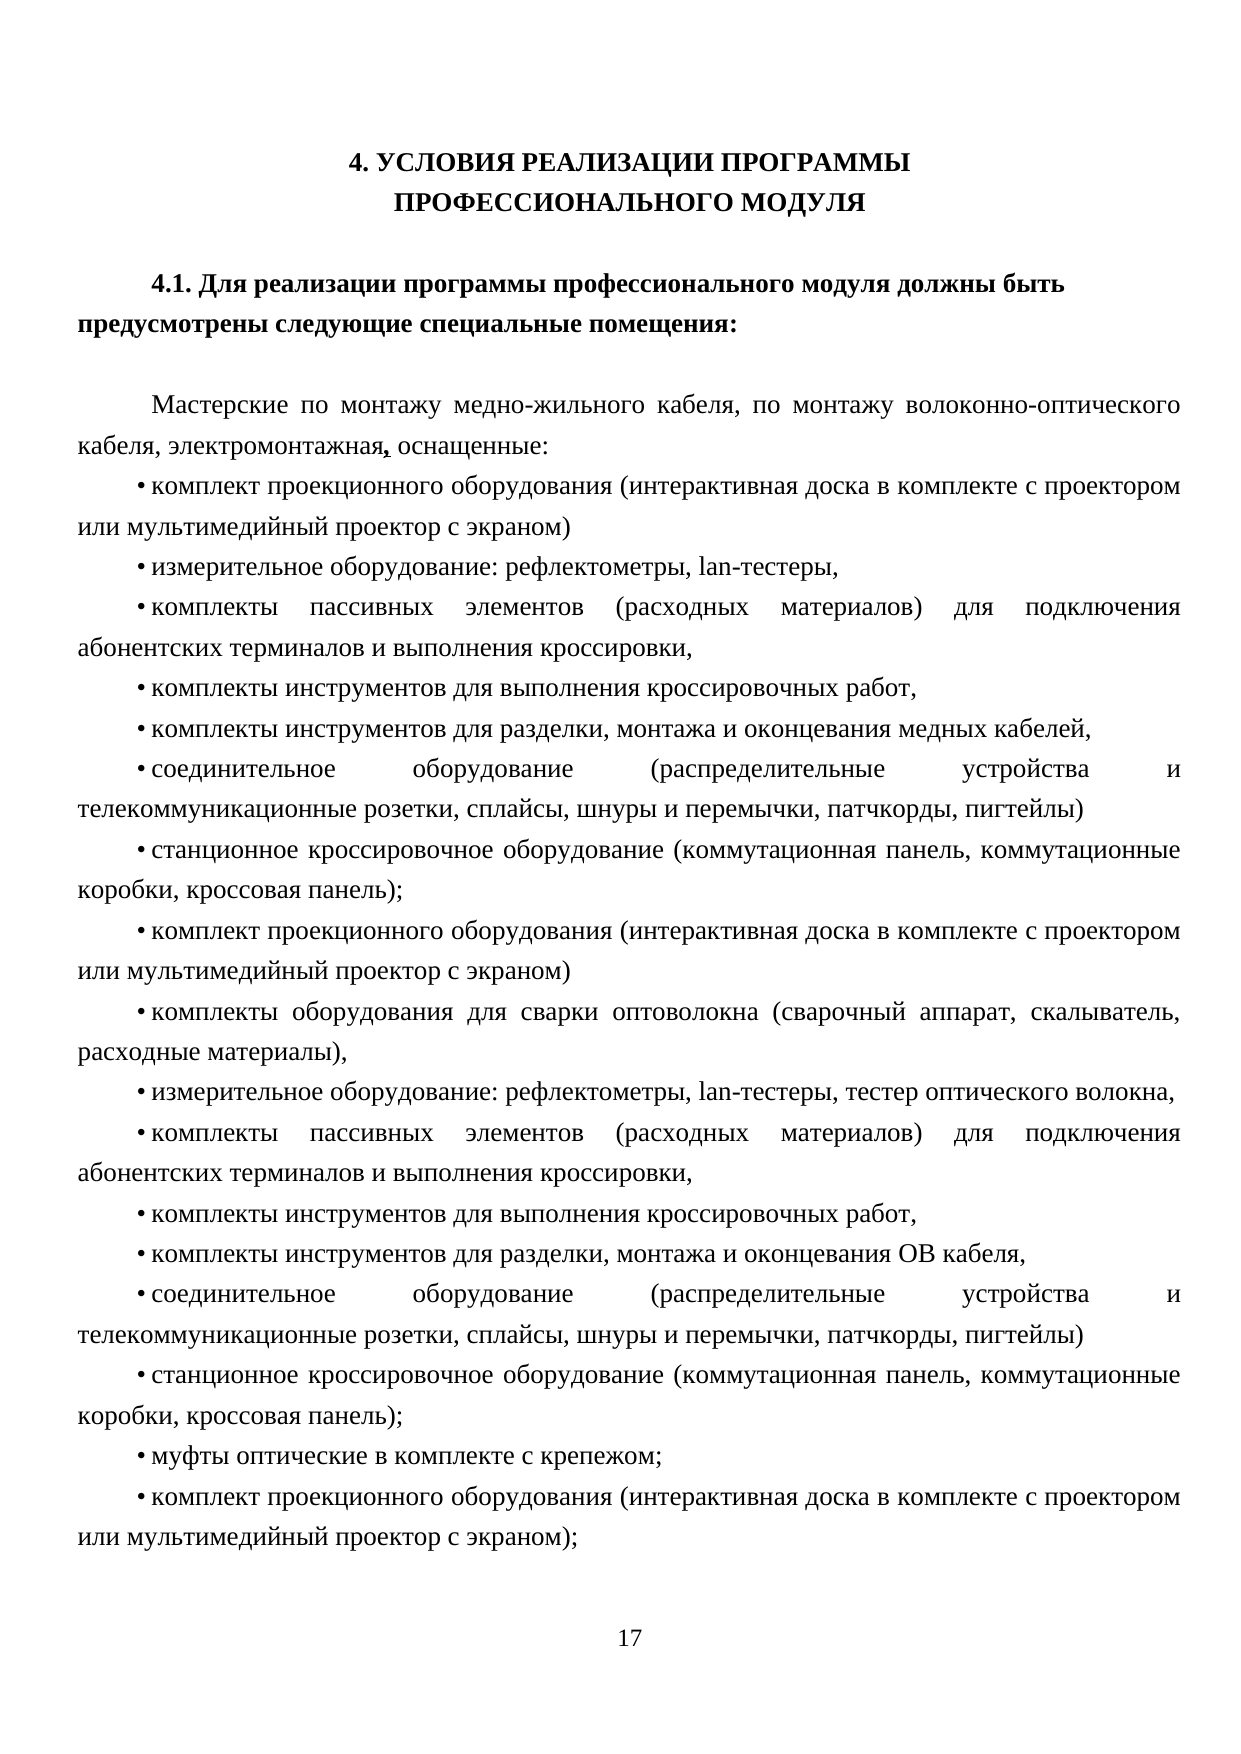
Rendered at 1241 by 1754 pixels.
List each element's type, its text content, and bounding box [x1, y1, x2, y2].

text 4. УСЛОВИЯ РЕАЛИЗАЦИИ ПРОГРАММЫ [77, 146, 1182, 177]
text • муфты оптические в комплекте с крепежом; [77, 1439, 1182, 1470]
text • комплекты инструментов для выполнения кроссировочных работ, [77, 1197, 1182, 1228]
text • комплекты пассивных элементов (расходных материалов) для подключения абонентских терминалов и выполнения кроссировки, [77, 590, 1182, 662]
text • комплекты оборудования для сварки оптоволокна (сварочный аппарат, скалыватель, расходные материалы), [77, 994, 1182, 1066]
text • комплект проекционного оборудования (интерактивная доска в комплекте с проектором или мультимедийный проектор с экраном); [77, 1479, 1182, 1551]
text • станционное кроссировочное оборудование (коммутационная панель, коммутационные коробки, кроссовая панель); [77, 833, 1182, 904]
text • соединительное оборудование (распределительные устройства и телекоммуникационные розетки, сплайсы, шнуры и перемычки, патчкорды, пигтейлы) [77, 752, 1182, 824]
text • комплекты пассивных элементов (расходных материалов) для подключения абонентских терминалов и выполнения кроссировки, [77, 1116, 1182, 1187]
text ПРОФЕССИОНАЛЬНОГО МОДУЛЯ [77, 186, 1182, 217]
text • комплект проекционного оборудования (интерактивная доска в комплекте с проектором или мультимедийный проектор с экраном) [77, 914, 1182, 985]
text • станционное кроссировочное оборудование (коммутационная панель, коммутационные коробки, кроссовая панель); [77, 1358, 1182, 1430]
text • комплект проекционного оборудования (интерактивная доска в комплекте с проектором или мультимедийный проектор с экраном) [77, 469, 1182, 541]
text • измерительное оборудование: рефлектометры, lan-тестеры, тестер оптического волокна, [77, 1075, 1182, 1107]
text • соединительное оборудование (распределительные устройства и телекоммуникационные розетки, сплайсы, шнуры и перемычки, патчкорды, пигтейлы) [77, 1277, 1182, 1349]
text • комплекты инструментов для выполнения кроссировочных работ, [77, 671, 1182, 702]
text • комплекты инструментов для разделки, монтажа и оконцевания медных кабелей, [77, 712, 1182, 743]
text • комплекты инструментов для разделки, монтажа и оконцевания ОВ кабеля, [77, 1237, 1182, 1268]
text 4.1. Для реализации программы профессионального модуля должны быть предусмотрены следующие специальные помещения: [77, 267, 1182, 339]
text Мастерские по монтажу медно-жильного кабеля, по монтажу волоконно-оптического кабеля, электромонтажная, оснащенные: [77, 388, 1182, 460]
text • измерительное оборудование: рефлектометры, lan-тестеры, [77, 550, 1182, 581]
